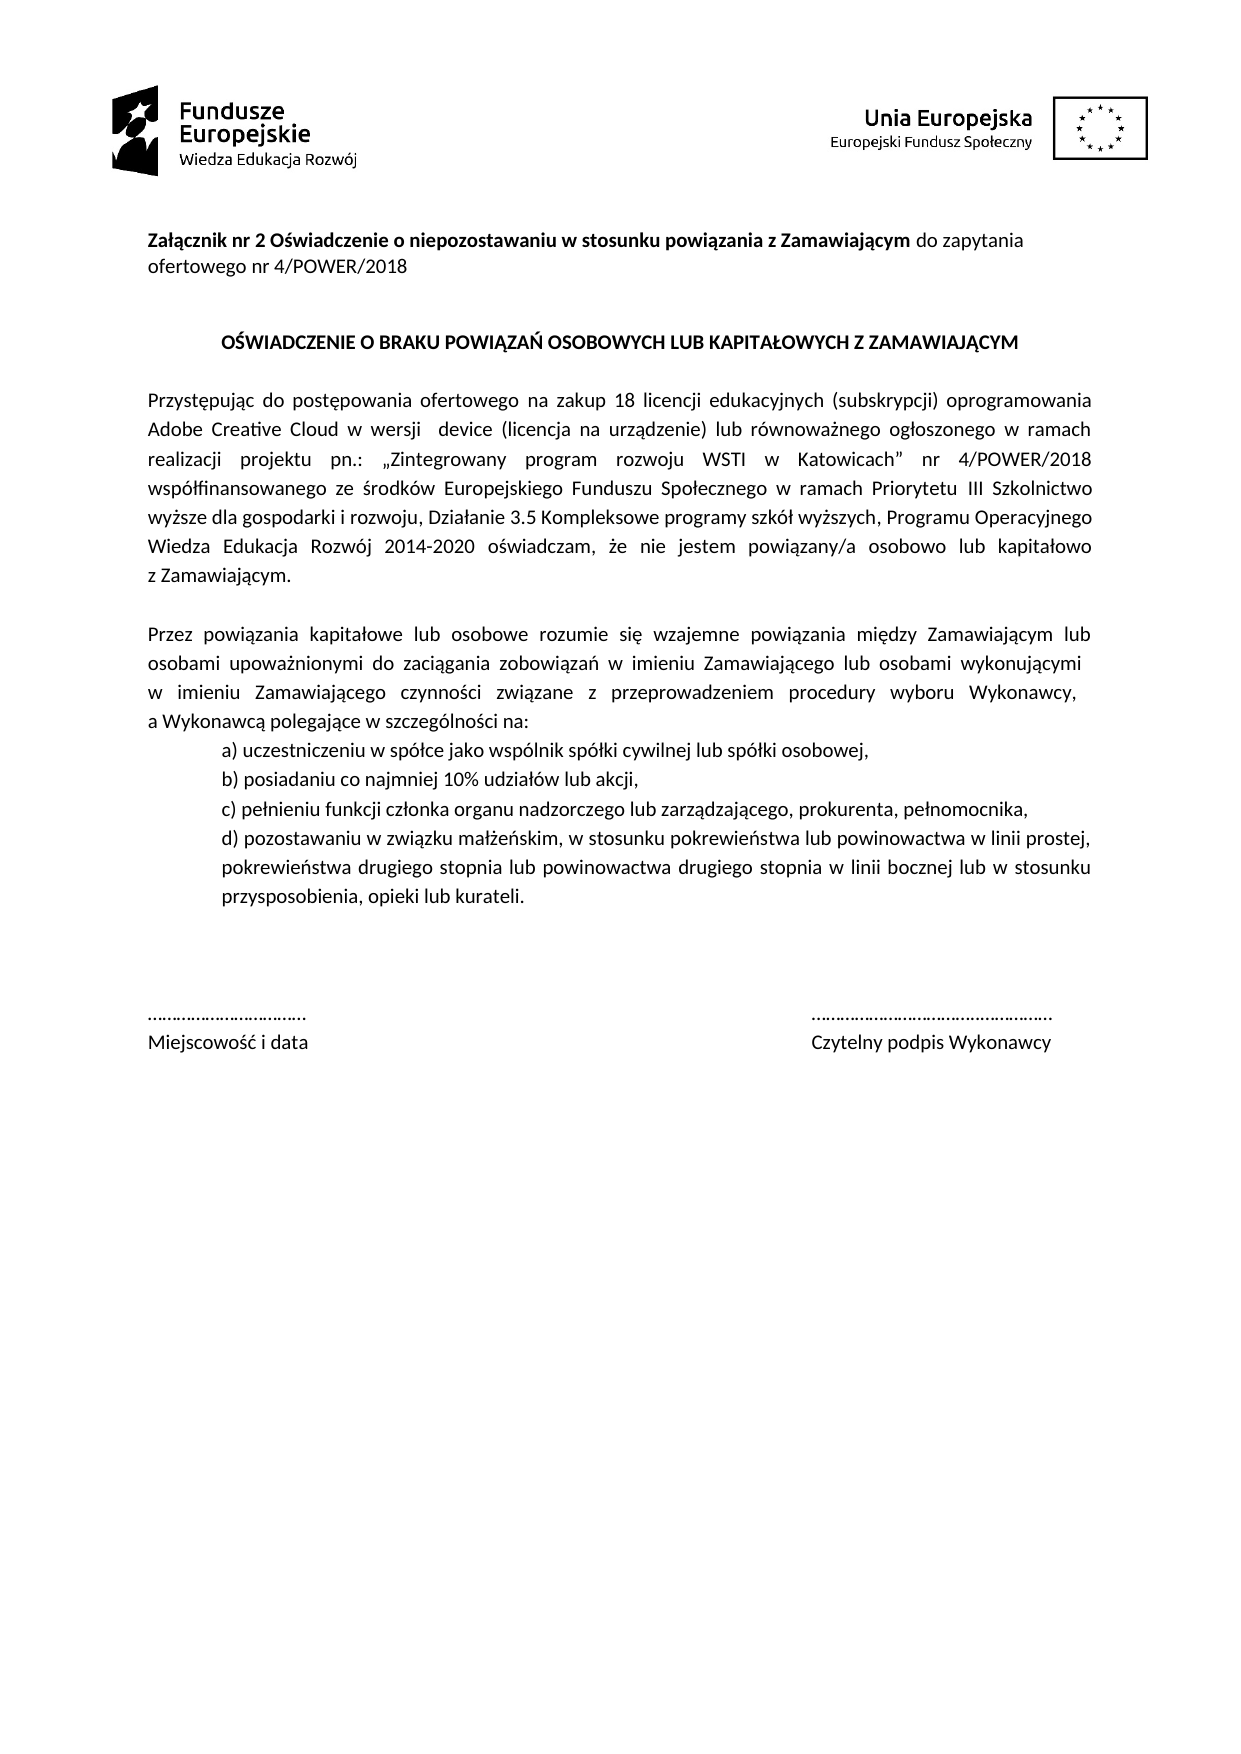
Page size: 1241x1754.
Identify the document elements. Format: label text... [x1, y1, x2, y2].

text Przez powiązania kapitałowe lub osobowe rozumie się wzajemne powiązania między Zamawiającym lub osobami upoważnionymi do zaciągania zobowiązań w imieniu Zamawiającego lub osobami wykonującymi w imieniu Zamawiającego czynności związane z przeprowadzeniem procedury wyboru Wykonawcy, a Wykonawcą polegające w szczególności na: [148, 621, 1093, 734]
picture [90, 62, 379, 199]
text Przystępując do postępowania ofertowego na zakup 18 licencji edukacyjnych (subskrypcji) oprogramowania Adobe Creative Cloud w wersji device (licencja na urządzenie) lub równoważnego ogłoszonego w ramach realizacji projektu pn.: „Zintegrowany program rozwoju WSTI w Katowicach” nr 4/POWER/2018 współfinansowanego ze środków Europejskiego Funduszu Społecznego w ramach Priorytetu III Szkolnictwo wyższe dla gospodarki i rozwoju, Działanie 3.5 Kompleksowe programy szkół wyższych, Programu Operacyjnego Wiedza Edukacja Rozwój 2014-2020 oświadczam, że nie jestem powiązany/a osobowo lub kapitałowo z Zamawiającym. [148, 387, 1093, 588]
text b) posiadaniu co najmniej 10% udziałów lub akcji, [221, 767, 1093, 792]
text OŚWIADCZENIE O BRAKU POWIĄZAŃ OSOBOWYCH LUB KAPITAŁOWYCH Z ZAMAWIAJĄCYM [148, 329, 1093, 354]
text Miejscowość i data Czytelny podpis Wykonawcy [148, 1029, 1093, 1054]
text Załącznik nr 2 Oświadczenie o niepozostawaniu w stosunku powiązania z Zamawiającym do zapytania ofertowego nr 4/POWER/2018 [148, 227, 1093, 278]
text …………………………… ……………………………..…………… [148, 1000, 1093, 1025]
text a) uczestniczeniu w spółce jako wspólnik spółki cywilnej lub spółki osobowej, [221, 737, 1093, 763]
text c) pełnieniu funkcji członka organu nadzorczego lub zarządzającego, prokurenta, pełnomocnika, [221, 796, 1093, 821]
picture [811, 75, 1169, 181]
text d) pozostawaniu w związku małżeńskim, w stosunku pokrewieństwa lub powinowactwa w linii prostej, pokrewieństwa drugiego stopnia lub powinowactwa drugiego stopnia w linii bocznej lub w stosunku przysposobienia, opieki lub kurateli. [221, 825, 1093, 909]
